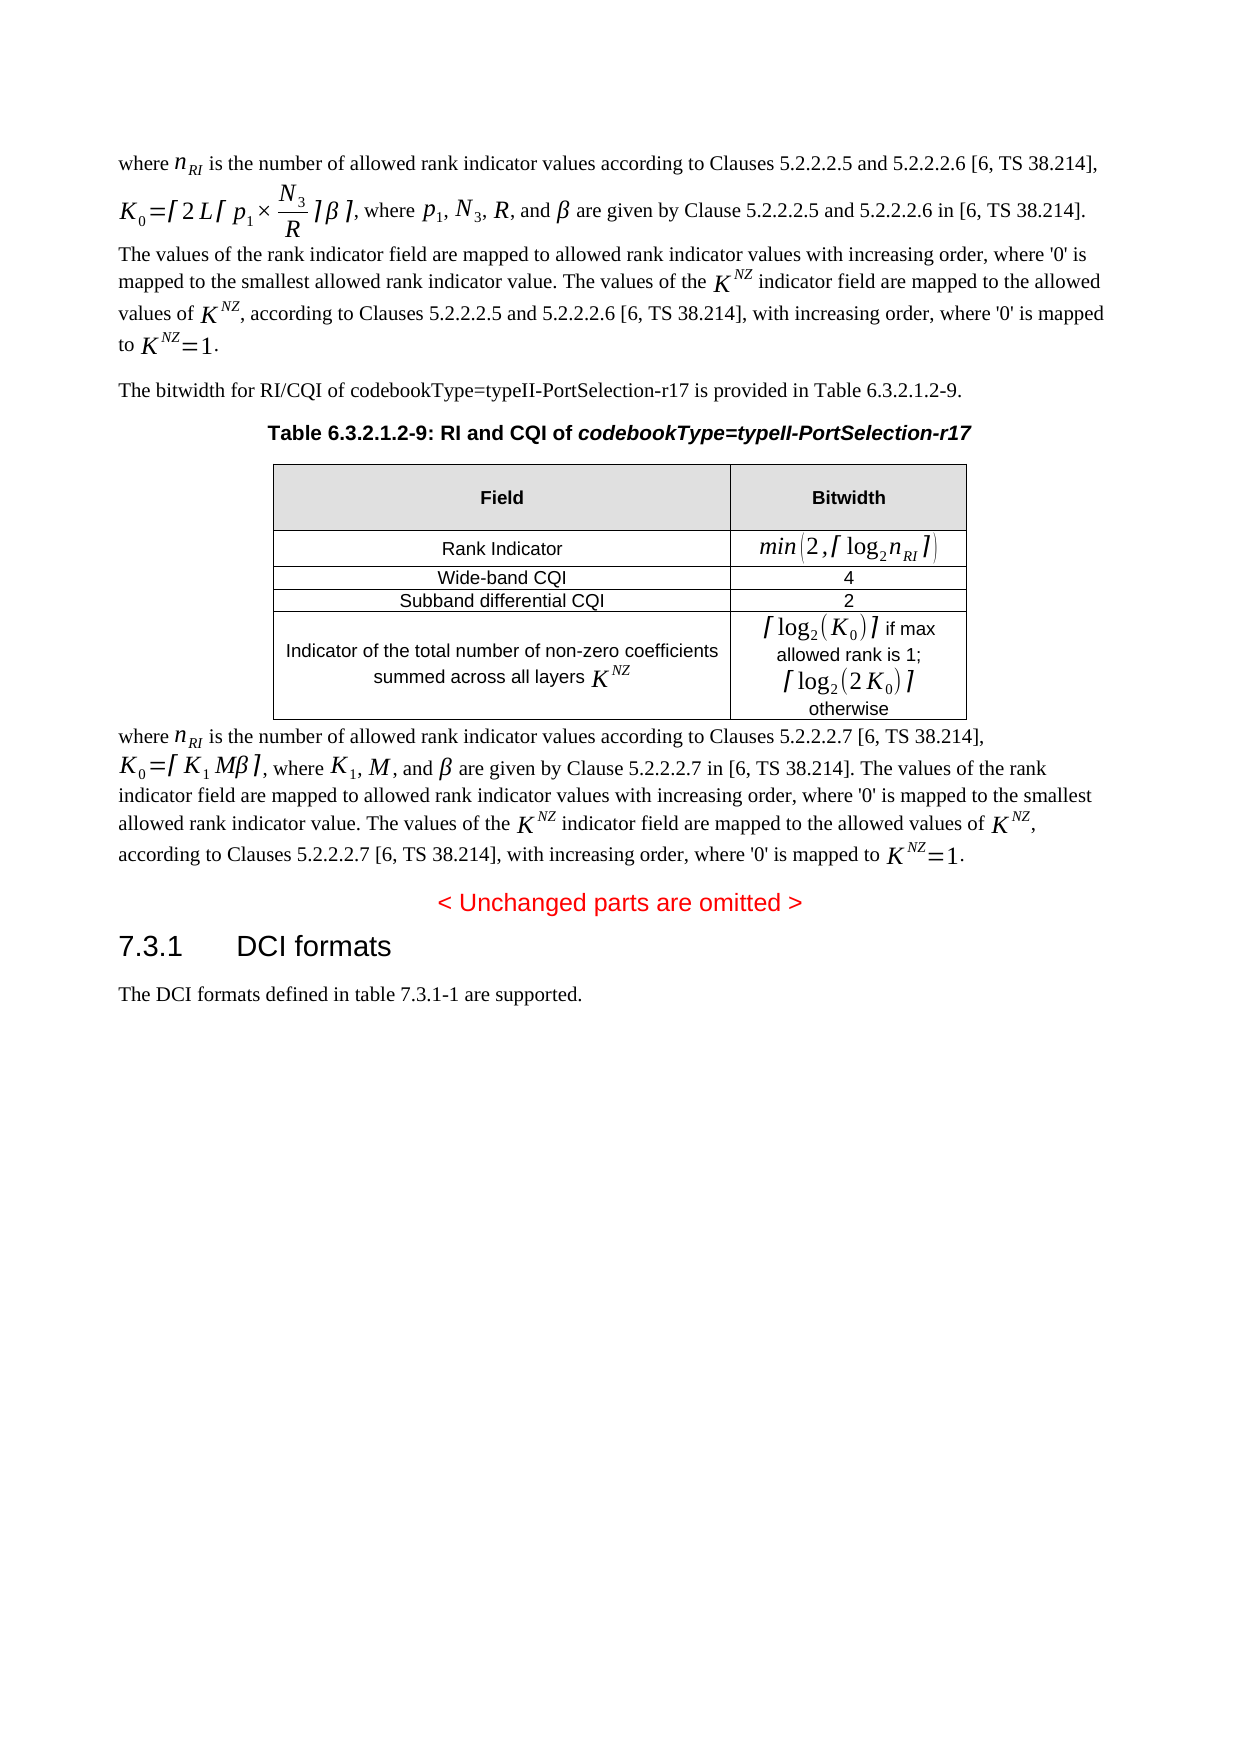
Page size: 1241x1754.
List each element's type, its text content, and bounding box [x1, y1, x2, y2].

table_header Field [274, 465, 730, 530]
table_cell Rank Indicator [274, 531, 730, 566]
table_header Bitwidth [731, 465, 966, 530]
table_cell [731, 531, 966, 566]
table_cell Wide-band CQI [274, 567, 730, 589]
table_cell Subband differential CQI [274, 590, 730, 611]
text The DCI formats defined in table 7.3.1-1 are supported. [118, 982, 1122, 1006]
subtitle 7.3.1 DCI formats [118, 929, 1122, 963]
text The bitwidth for RI/CQI of codebookType=typeII-PortSelection-r17 is provided in Table 6.3.2.1.2-9. [118, 378, 1122, 402]
text Table 6.3.2.1.2-9: RI and CQI of codebookType=typeII-PortSelection-r17 [118, 421, 1122, 445]
table_cell 4 [731, 567, 966, 589]
text where is the number of allowed rank indicator values according to Clauses 5.2.2.2.5 and 5.2.2.2.6 [6, TS 38.214],, where , , , and are given by Clause 5.2.2.2.5 and 5.2.2.2.6 in [6, TS 38.214]. The values of the rank indicator field are mapped to allowed rank indicator values with increasing order, where '0' is mapped to the smallest allowed rank indicator value. The values of the indicator field are mapped to the allowed values of , according to Clauses 5.2.2.2.5 and 5.2.2.2.6 [6, TS 38.214], with increasing order, where '0' is mapped to . [118, 148, 1122, 359]
table_cell if max allowed rank is 1; otherwise [731, 612, 966, 719]
text where is the number of allowed rank indicator values according to Clauses 5.2.2.2.7 [6, TS 38.214],, where , , and are given by Clause 5.2.2.2.7 in [6, TS 38.214]. The values of the rank indicator field are mapped to allowed rank indicator values with increasing order, where '0' is mapped to the smallest allowed rank indicator value. The values of the indicator field are mapped to the allowed values of , according to Clauses 5.2.2.2.7 [6, TS 38.214], with increasing order, where '0' is mapped to . [118, 720, 1122, 869]
text < Unchanged parts are omitted > [118, 888, 1122, 917]
table_cell Indicator of the total number of non-zero coefficients summed across all layers [274, 612, 730, 719]
table_cell 2 [731, 590, 966, 611]
